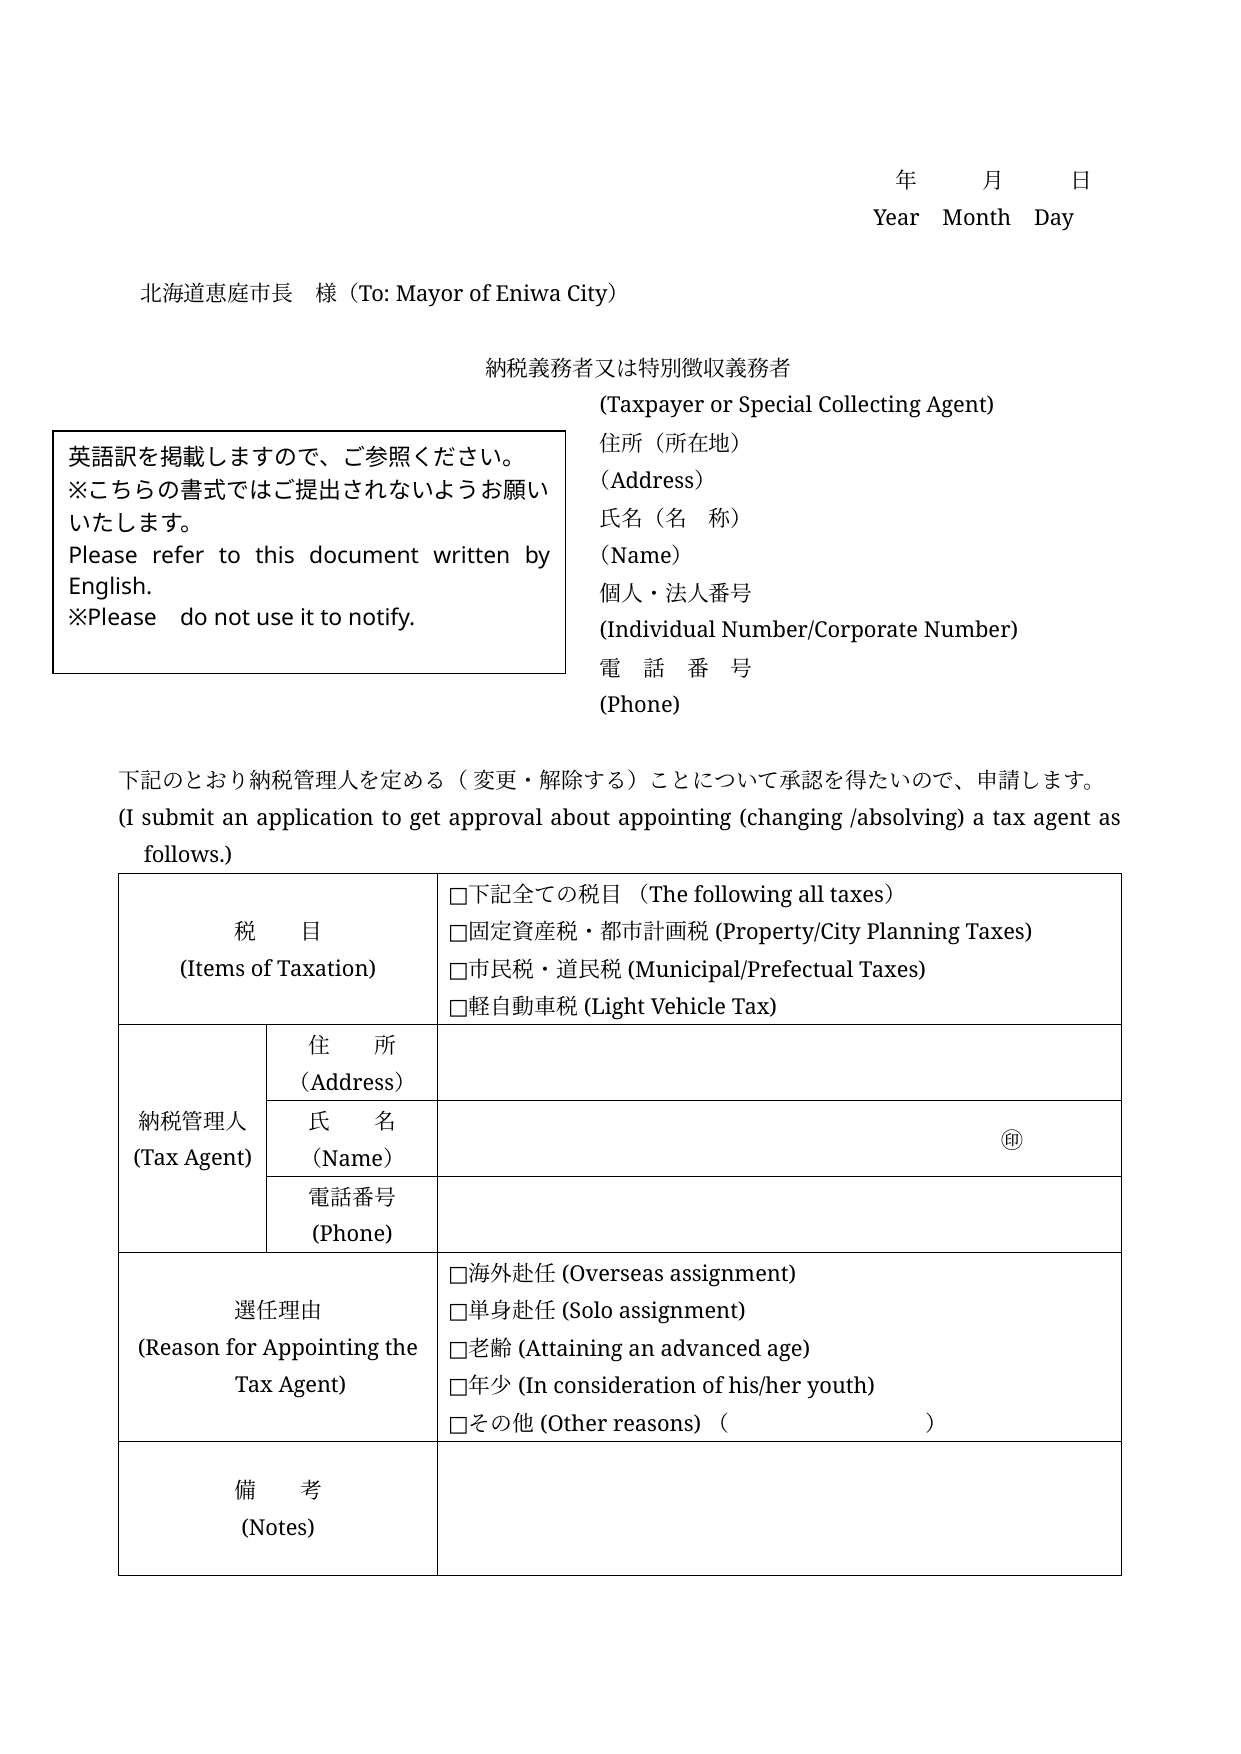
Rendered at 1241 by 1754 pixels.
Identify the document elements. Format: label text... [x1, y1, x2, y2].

text 氏名（名 称） [566, 498, 1122, 535]
text Year Month Day [118, 198, 1122, 235]
text 下記のとおり納税管理人を定める（ 変更・解除する）ことについて承認を得たいので、申請します。 [118, 760, 1122, 798]
table_cell 納税管理人 (Tax Agent) [119, 1025, 266, 1252]
table_cell 選任理由 (Reason for Appointing the Tax Agent) [119, 1253, 437, 1441]
table_cell 氏 名 （Name） [267, 1101, 437, 1176]
table_cell [438, 1025, 1121, 1100]
text 年 月 日 [118, 160, 1092, 198]
table_cell 備 考 (Notes) [119, 1442, 437, 1574]
text （Address） [566, 460, 1122, 498]
text （Name） [566, 535, 1122, 573]
table_cell [438, 1177, 1121, 1252]
text (Taxpayer or Special Collecting Agent) [118, 385, 1122, 423]
table_cell □海外赴任 (Overseas assignment) □単身赴任 (Solo assignment) □老齢 (Attaining an advanced age) □年少 (In consideration of his/her youth) □その他 (Other reasons) （ ） [438, 1253, 1121, 1441]
text 個人・法人番号 [566, 573, 1056, 610]
table_cell 住 所 （Address） [267, 1025, 437, 1100]
table_cell ㊞ [438, 1101, 1121, 1176]
table_cell [438, 1442, 1121, 1574]
text 納税義務者又は特別徴収義務者 [118, 348, 1122, 385]
text 住所（所在地） [118, 423, 1122, 460]
text 北海道恵庭市長 様（To: Mayor of Eniwa City） [140, 273, 1122, 310]
text (I submit an application to get approval about appointing (changing /absolving) a tax agent as follows.) [118, 798, 1122, 873]
text 電 話 番 号 [118, 648, 1122, 685]
text (Phone) [118, 685, 1122, 723]
table_cell 電話番号 (Phone) [267, 1177, 437, 1252]
table_header 税 目 (Items of Taxation) [119, 874, 437, 1024]
table_header □下記全ての税目 （The following all taxes） □固定資産税・都市計画税 (Property/City Planning Taxes) □市民税・道民税 (Municipal/Prefectual Taxes) □軽自動車税 (Light Vehicle Tax) [438, 874, 1121, 1024]
text (Individual Number/Corporate Number) [566, 610, 1056, 648]
